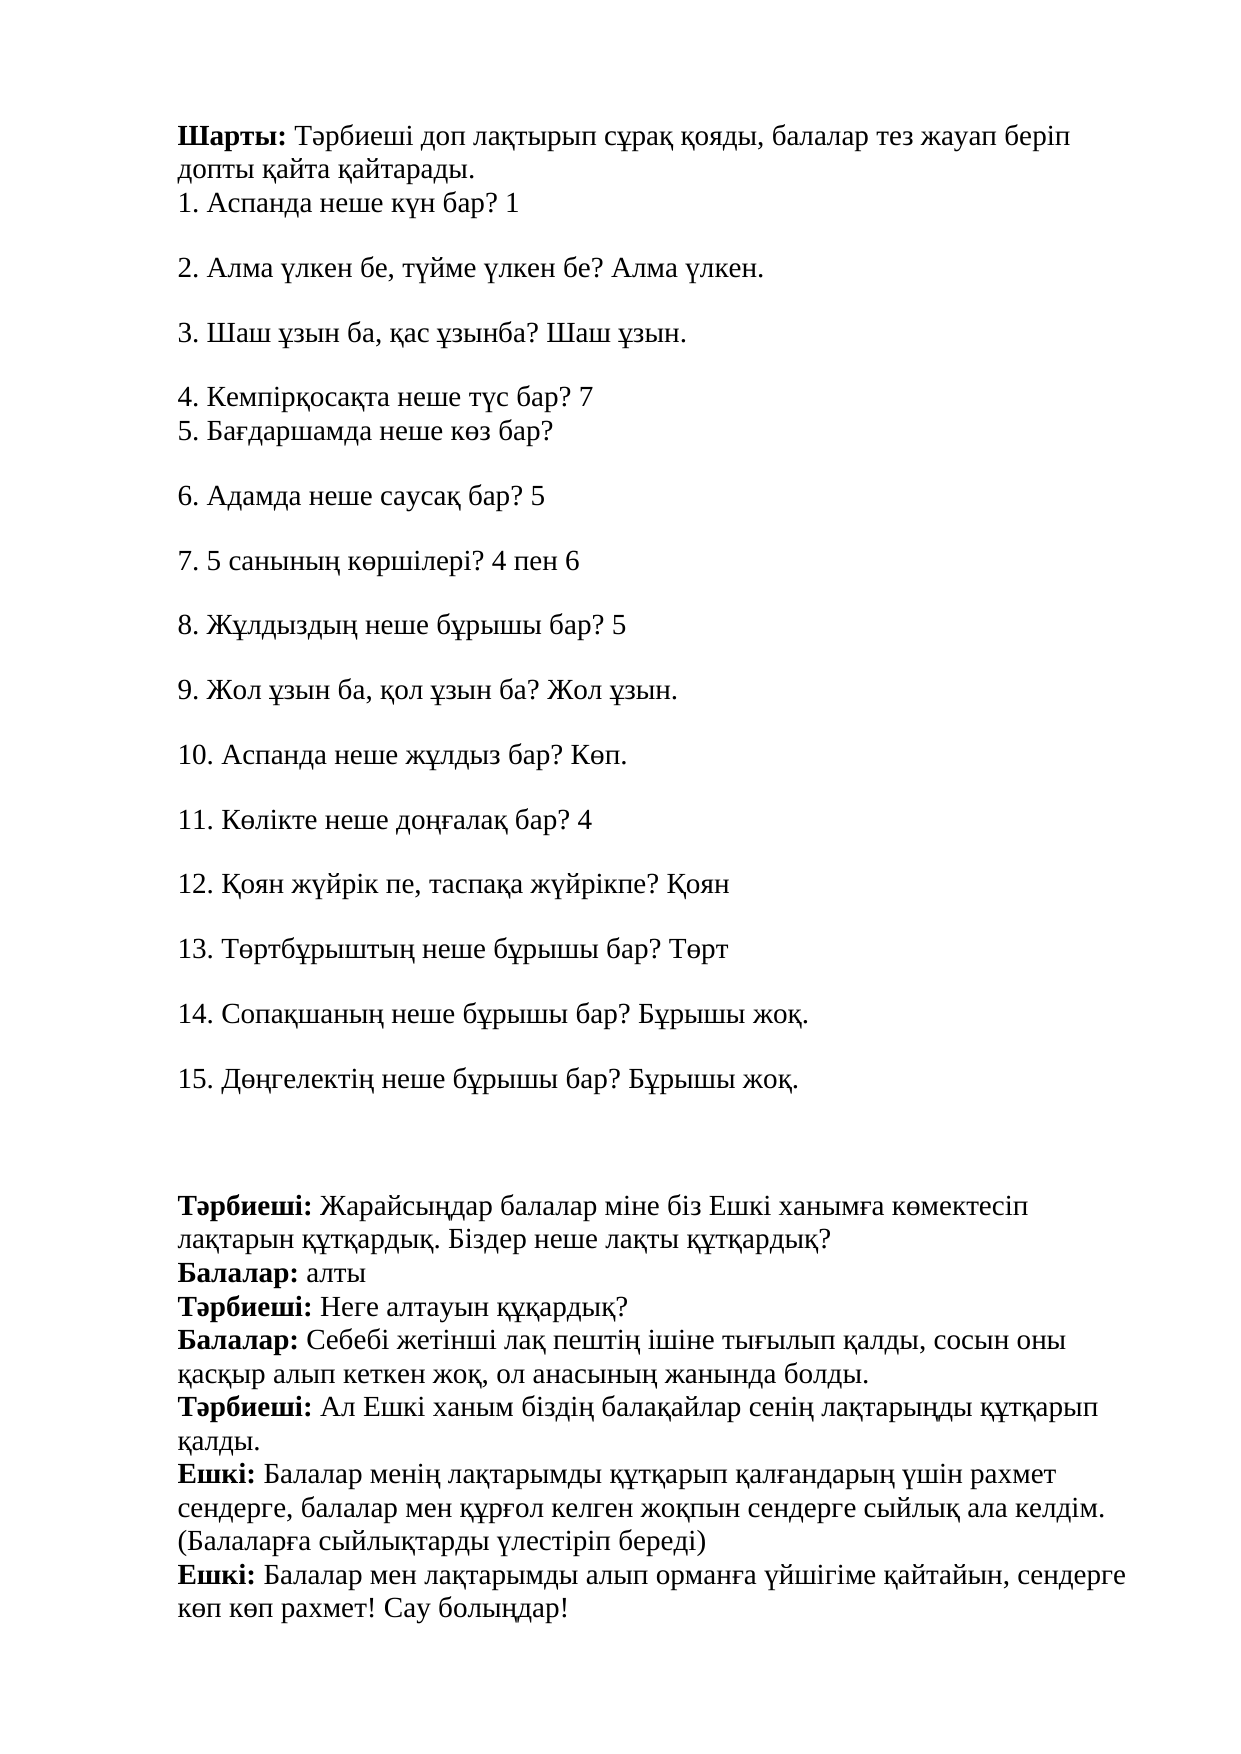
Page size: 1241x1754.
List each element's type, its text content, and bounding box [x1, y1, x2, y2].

text 14. Сопақшаның неше бұрышы бар? Бұрышы жоқ. [177, 996, 1152, 1030]
text 12. Қоян жүйрік пе, таспақа жүйрікпе? Қоян [177, 867, 1152, 900]
text 10. Аспанда неше жұлдыз бар? Көп. [177, 737, 1152, 771]
text Тәрбиеші: Неге алтауын құқардық? [177, 1289, 1152, 1322]
text 15. Дөңгелектің неше бұрышы бар? Бұрышы жоқ. [177, 1061, 1152, 1094]
text 7. 5 санының көршілері? 4 пен 6 [177, 543, 1152, 576]
text Шарты: Тәрбиеші доп лақтырып сұрақ қояды, балалар тез жауап беріп допты қайта қайтарады. [177, 118, 1152, 185]
text 13. Төртбұрыштың неше бұрышы бар? Төрт [177, 931, 1152, 965]
text 9. Жол ұзын ба, қол ұзын ба? Жол ұзын. [177, 672, 1152, 706]
text 6. Адамда неше саусақ бар? 5 [177, 478, 1152, 511]
text 5. Бағдаршамда неше көз бар? [177, 413, 1152, 447]
text Тәрбиеші: Ал Ешкі ханым біздің балақайлар сенің лақтарыңды құтқарып қалды. [177, 1389, 1152, 1456]
text Тәрбиеші: Жарайсыңдар балалар міне біз Ешкі ханымға көмектесіп лақтарын құтқардық. Біздер неше лақты құтқардық? [177, 1188, 1152, 1255]
text 8. Жұлдыздың неше бұрышы бар? 5 [177, 607, 1152, 641]
text 11. Көлікте неше доңғалақ бар? 4 [177, 802, 1152, 835]
text 1. Аспанда неше күн бар? 1 [177, 185, 1152, 219]
text 3. Шаш ұзын ба, қас ұзынба? Шаш ұзын. [177, 315, 1152, 348]
text Ешкі: Балалар менің лақтарымды құтқарып қалғандарың үшін рахмет сендерге, балалар мен құрғол келген жоқпын сендерге сыйлық ала келдім. (Балаларға сыйлықтарды үлестіріп береді) [177, 1456, 1152, 1557]
text 4. Кемпірқосақта неше түс бар? 7 [177, 379, 1152, 413]
text Балалар: Себебі жетінші лақ пештің ішіне тығылып қалды, сосын оны қасқыр алып кеткен жоқ, ол анасының жанында болды. [177, 1322, 1152, 1389]
text Ешкі: Балалар мен лақтарымды алып орманға үйшігіме қайтайын, сендерге көп көп рахмет! Сау болыңдар! [177, 1557, 1152, 1624]
text Балалар: алты [177, 1255, 1152, 1289]
text 2. Алма үлкен бе, түйме үлкен бе? Алма үлкен. [177, 250, 1152, 283]
